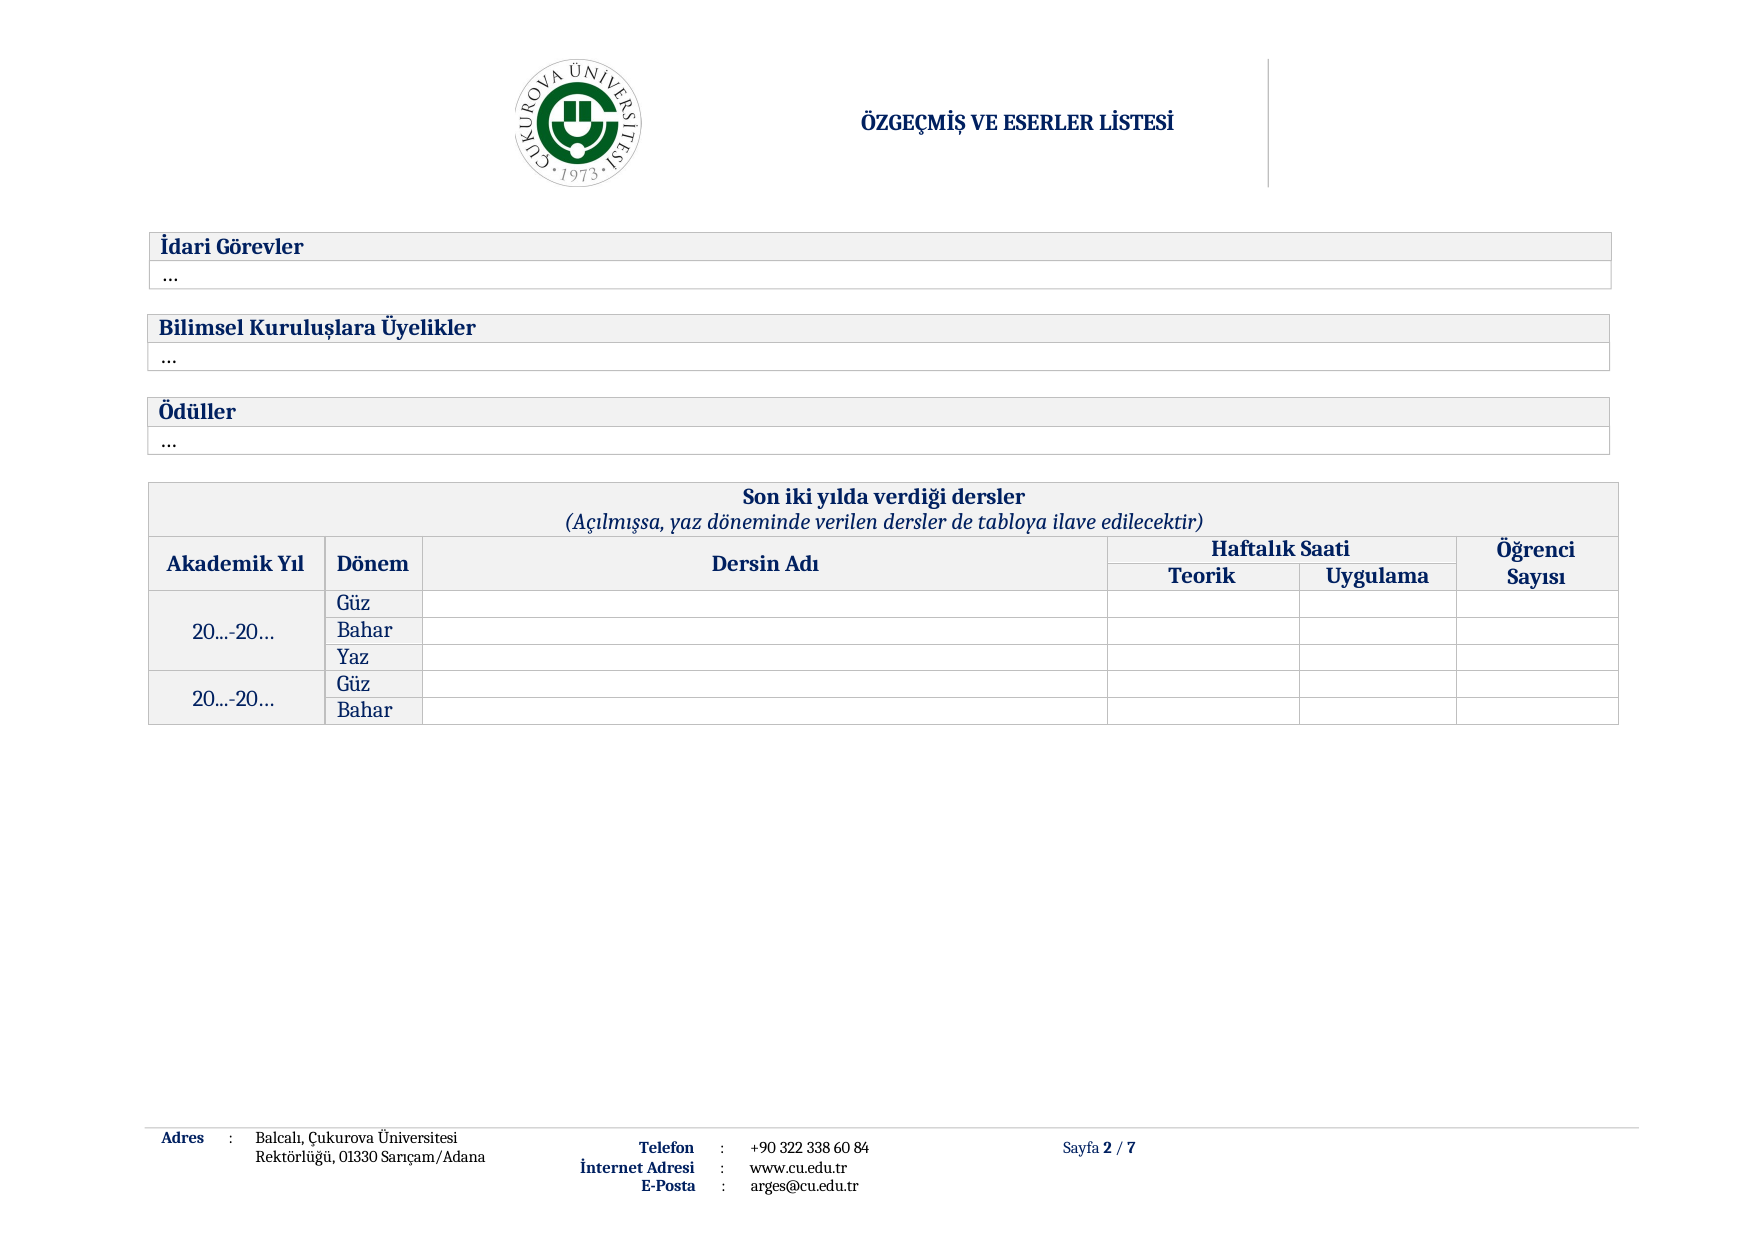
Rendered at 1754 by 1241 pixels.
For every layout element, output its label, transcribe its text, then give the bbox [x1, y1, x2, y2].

table_cell Güz [326, 591, 422, 617]
table_cell [1300, 618, 1456, 643]
table_cell [1300, 698, 1456, 724]
table_cell Bahar [326, 618, 422, 643]
text Telefon : [553, 1138, 725, 1157]
table_header Son iki yılda verdiği dersler (Açılmışsa, yaz döneminde verilen dersler de tabloya ilave edilecektir) [149, 483, 1618, 536]
table_cell Öğrenci Sayısı [1457, 537, 1618, 590]
table_cell [1457, 671, 1618, 697]
table_cell Uygulama [1300, 564, 1456, 590]
text Sayfa 2 / 7 [1063, 1138, 1621, 1157]
table_cell [423, 591, 1107, 617]
text Adres : Balcalı, Çukurova Üniversitesi [161, 1129, 507, 1147]
table_cell [1457, 698, 1618, 724]
table_cell [1300, 671, 1456, 697]
table_cell [1108, 698, 1299, 724]
table_cell [1108, 671, 1299, 697]
table_cell Akademik Yıl [149, 537, 324, 590]
table_cell Güz [326, 671, 422, 697]
table_cell Teorik [1108, 564, 1299, 590]
table_cell Haftalık Saati [1108, 537, 1456, 562]
table_cell [1457, 591, 1618, 617]
text +90 322 338 60 84 [750, 1138, 889, 1157]
table_cell [1300, 591, 1456, 617]
table_cell [423, 645, 1107, 670]
table_cell [423, 618, 1107, 643]
table_cell [1108, 618, 1299, 643]
table_cell [1300, 645, 1456, 670]
table_cell 20...-20… [149, 591, 324, 670]
table_cell Dönem [326, 537, 422, 590]
text www.cu.edu.tr [750, 1157, 889, 1177]
table_cell [423, 698, 1107, 724]
text İnternet Adresi : [553, 1157, 725, 1177]
table_cell Dersin Adı [423, 537, 1107, 590]
table_cell [423, 671, 1107, 697]
table_cell [1108, 591, 1299, 617]
table_cell [1108, 645, 1299, 670]
text Rektörlüğü, 01330 Sarıçam/Adana [255, 1147, 507, 1166]
table_cell 20...-20… [149, 671, 324, 724]
table_cell Bahar [326, 698, 422, 724]
picture [514, 58, 642, 187]
table_cell [1457, 645, 1618, 670]
table_cell [1457, 618, 1618, 643]
table_cell Yaz [326, 645, 422, 670]
